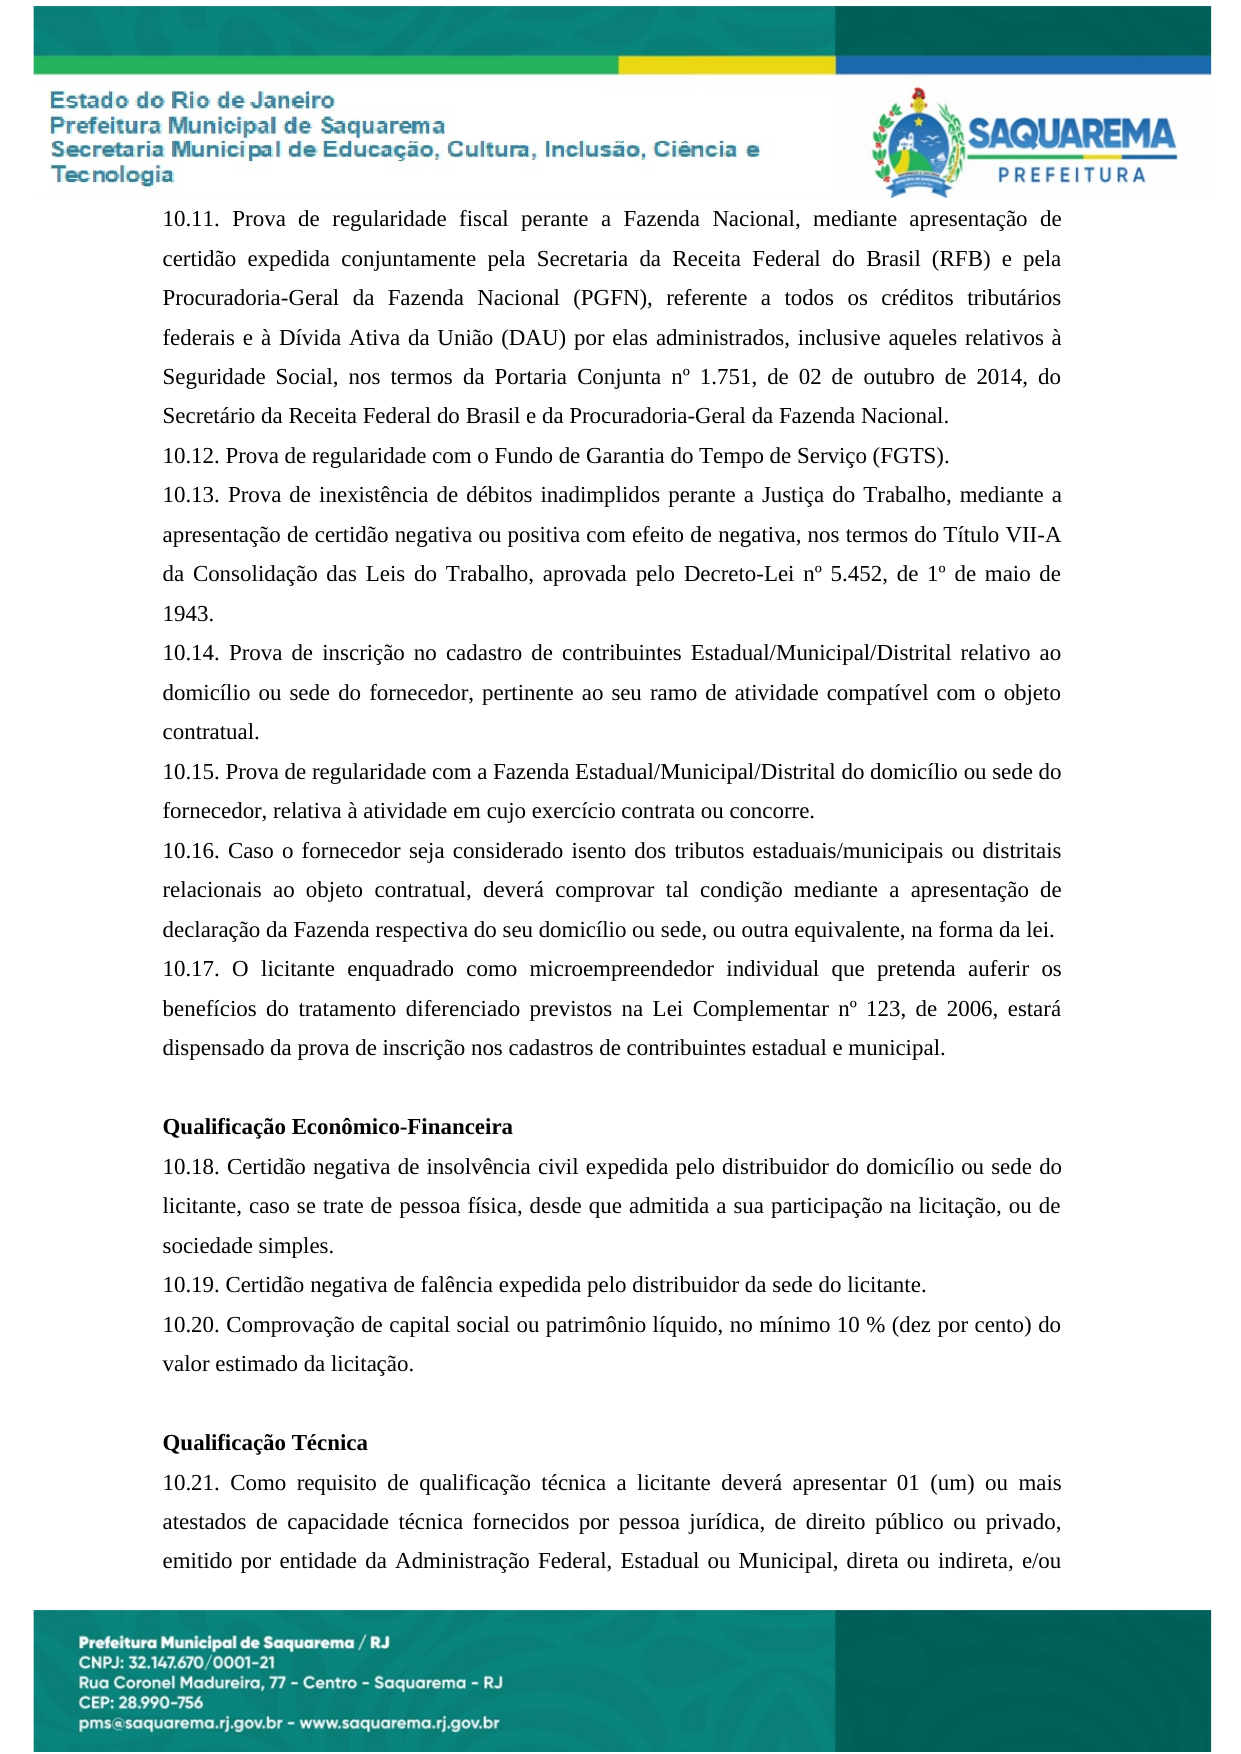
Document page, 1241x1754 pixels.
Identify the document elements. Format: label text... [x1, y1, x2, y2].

text 10.11. Prova de regularidade fiscal perante a Fazenda Nacional, mediante apresentação de certidão expedida conjuntamente pela Secretaria da Receita Federal do Brasil (RFB) e pela Procuradoria-Geral da Fazenda Nacional (PGFN), referente a todos os créditos tributários federais e à Dívida Ativa da União (DAU) por elas administrados, inclusive aqueles relativos à Seguridade Social, nos termos da Portaria Conjunta nº 1.751, de 02 de outubro de 2014, do Secretário da Receita Federal do Brasil e da Procuradoria-Geral da Fazenda Nacional. [162, 197, 1063, 429]
text 10.13. Prova de inexistência de débitos inadimplidos perante a Justiça do Trabalho, mediante a apresentação de certidão negativa ou positiva com efeito de negativa, nos termos do Título VII-A da Consolidação das Leis do Trabalho, aprovada pelo Decreto-Lei nº 5.452, de 1º de maio de 1943. [162, 482, 1063, 626]
text 10.15. Prova de regularidade com a Fazenda Estadual/Municipal/Distrital do domicílio ou sede do fornecedor, relativa à atividade em cujo exercício contrata ou concorre. [162, 758, 1063, 824]
text 10.17. O licitante enquadrado como microempreendedor individual que pretenda auferir os benefícios do tratamento diferenciado previstos na Lei Complementar nº 123, de 2006, estará dispensado da prova de inscrição nos cadastros de contribuintes estadual e municipal. [162, 955, 1063, 1061]
picture [32, 1610, 1210, 1751]
text 10.18. Certidão negativa de insolvência civil expedida pelo distribuidor do domicílio ou sede do licitante, caso se trate de pessoa física, desde que admitida a sua participação na licitação, ou de sociedade simples. [162, 1153, 1063, 1258]
text 10.20. Comprovação de capital social ou patrimônio líquido, no mínimo 10 % (dez por cento) do valor estimado da licitação. [162, 1311, 1063, 1376]
text 10.19. Certidão negativa de falência expedida pelo distribuidor da sede do licitante. [162, 1271, 1063, 1297]
text 10.12. Prova de regularidade com o Fundo de Garantia do Tempo de Serviço (FGTS). [162, 442, 1063, 468]
text 10.16. Caso o fornecedor seja considerado isento dos tributos estaduais/municipais ou distritais relacionais ao objeto contratual, deverá comprovar tal condição mediante a apresentação de declaração da Fazenda respectiva do seu domicílio ou sede, ou outra equivalente, na forma da lei. [162, 837, 1063, 942]
text 10.14. Prova de inscrição no cadastro de contribuintes Estadual/Municipal/Distrital relativo ao domicílio ou sede do fornecedor, pertinente ao seu ramo de atividade compatível com o objeto contratual. [162, 639, 1063, 745]
text Qualificação Econômico-Financeira [162, 1113, 1063, 1139]
text Qualificação Técnica [162, 1429, 1063, 1455]
picture [32, 6, 1210, 197]
